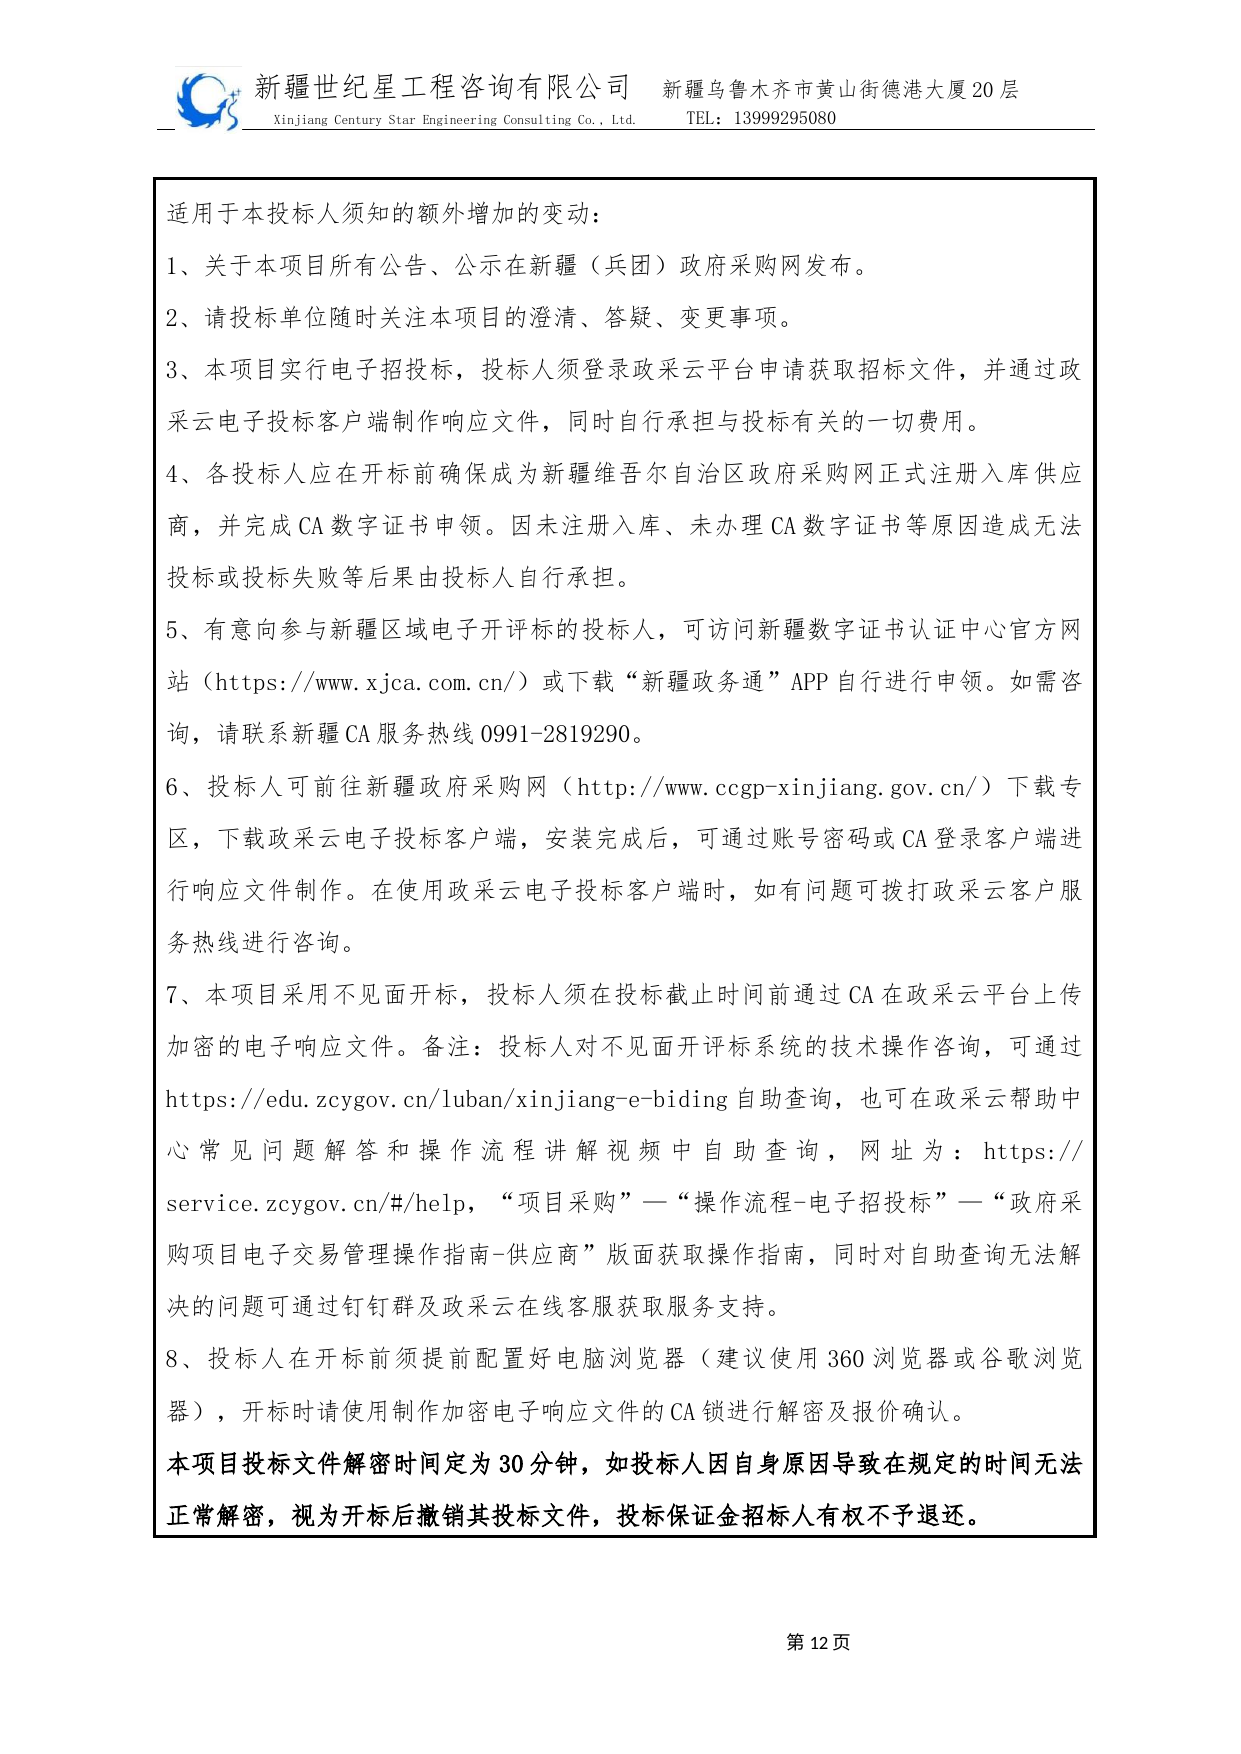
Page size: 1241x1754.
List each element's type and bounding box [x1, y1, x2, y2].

picture [174, 66, 243, 133]
table_cell [156, 180, 1093, 1534]
